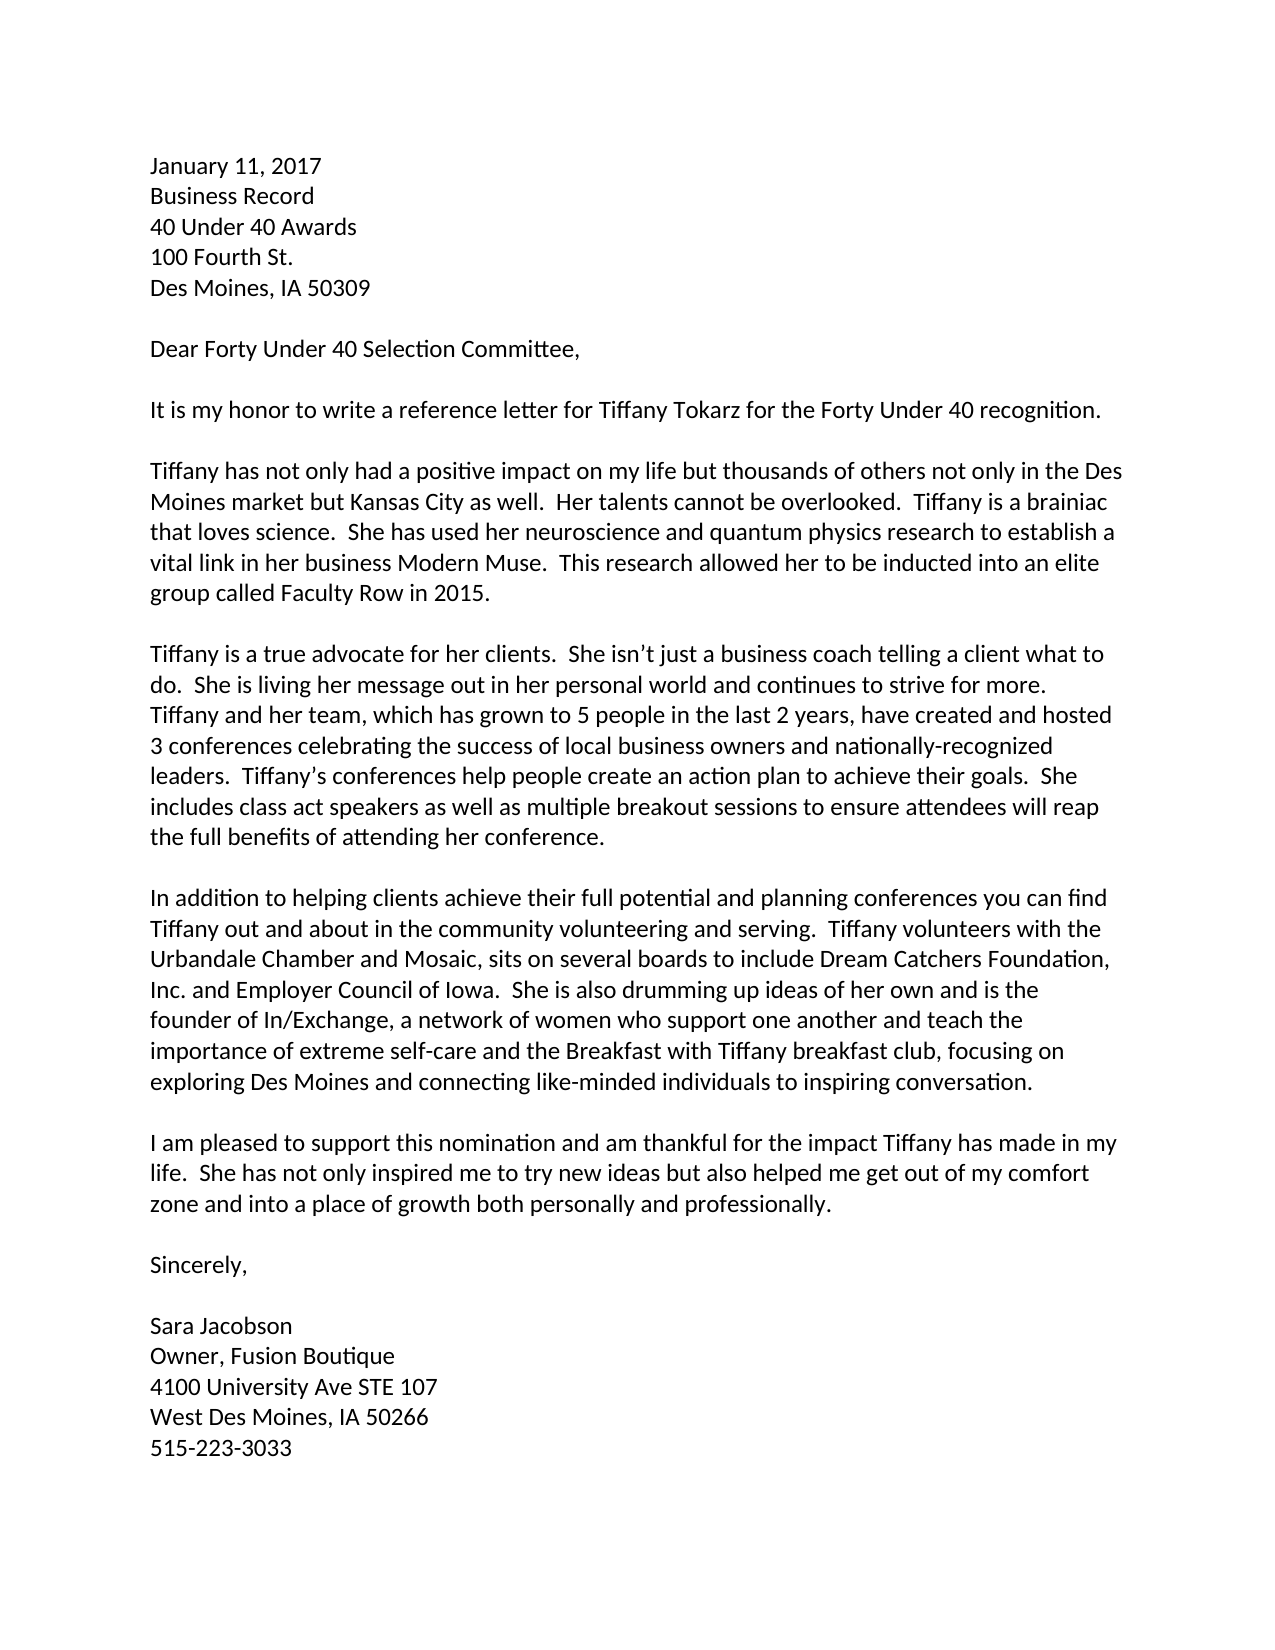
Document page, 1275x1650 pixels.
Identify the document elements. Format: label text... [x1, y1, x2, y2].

text Sara Jacobson [150, 1310, 1125, 1340]
text 100 Fourth St. [150, 242, 1125, 272]
text Tiffany is a true advocate for her clients. She isn’t just a business coach telling a client what to do. She is living her message out in her personal world and continues to strive for more. Tiffany and her team, which has grown to 5 people in the last 2 years, have created and hosted 3 conferences celebrating the success of local business owners and nationally-recognized leaders. Tiffany’s conferences help people create an action plan to achieve their goals. She includes class act speakers as well as multiple breakout sessions to ensure attendees will reap the full benefits of attending her conference. [150, 638, 1125, 852]
text Owner, Fusion Boutique [150, 1340, 1125, 1371]
text It is my honor to write a reference letter for Tiffany Tokarz for the Forty Under 40 recognition. [150, 394, 1125, 425]
text January 11, 2017 [150, 150, 1125, 181]
text Dear Forty Under 40 Selection Committee, [150, 333, 1125, 364]
text West Des Moines, IA 50266 [150, 1401, 1125, 1432]
text I am pleased to support this nomination and am thankful for the impact Tiffany has made in my life. She has not only inspired me to try new ideas but also helped me get out of my comfort zone and into a place of growth both personally and professionally. [150, 1127, 1125, 1218]
text 40 Under 40 Awards [150, 211, 1125, 242]
text Business Record [150, 181, 1125, 211]
text In addition to helping clients achieve their full potential and planning conferences you can find Tiffany out and about in the community volunteering and serving. Tiffany volunteers with the Urbandale Chamber and Mosaic, sits on several boards to include Dream Catchers Foundation, Inc. and Employer Council of Iowa. She is also drumming up ideas of her own and is the founder of In/Exchange, a network of women who support one another and teach the importance of extreme self-care and the Breakfast with Tiffany breakfast club, focusing on exploring Des Moines and connecting like-minded individuals to inspiring conversation. [150, 882, 1125, 1096]
text 515-223-3033 [150, 1432, 1125, 1462]
text Tiffany has not only had a positive impact on my life but thousands of others not only in the Des Moines market but Kansas City as well. Her talents cannot be overlooked. Tiffany is a brainiac that loves science. She has used her neuroscience and quantum physics research to establish a vital link in her business Modern Muse. This research allowed her to be inducted into an elite group called Faculty Row in 2015. [150, 455, 1125, 608]
text Sincerely, [150, 1249, 1125, 1279]
text 4100 University Ave STE 107 [150, 1371, 1125, 1401]
text Des Moines, IA 50309 [150, 272, 1125, 303]
